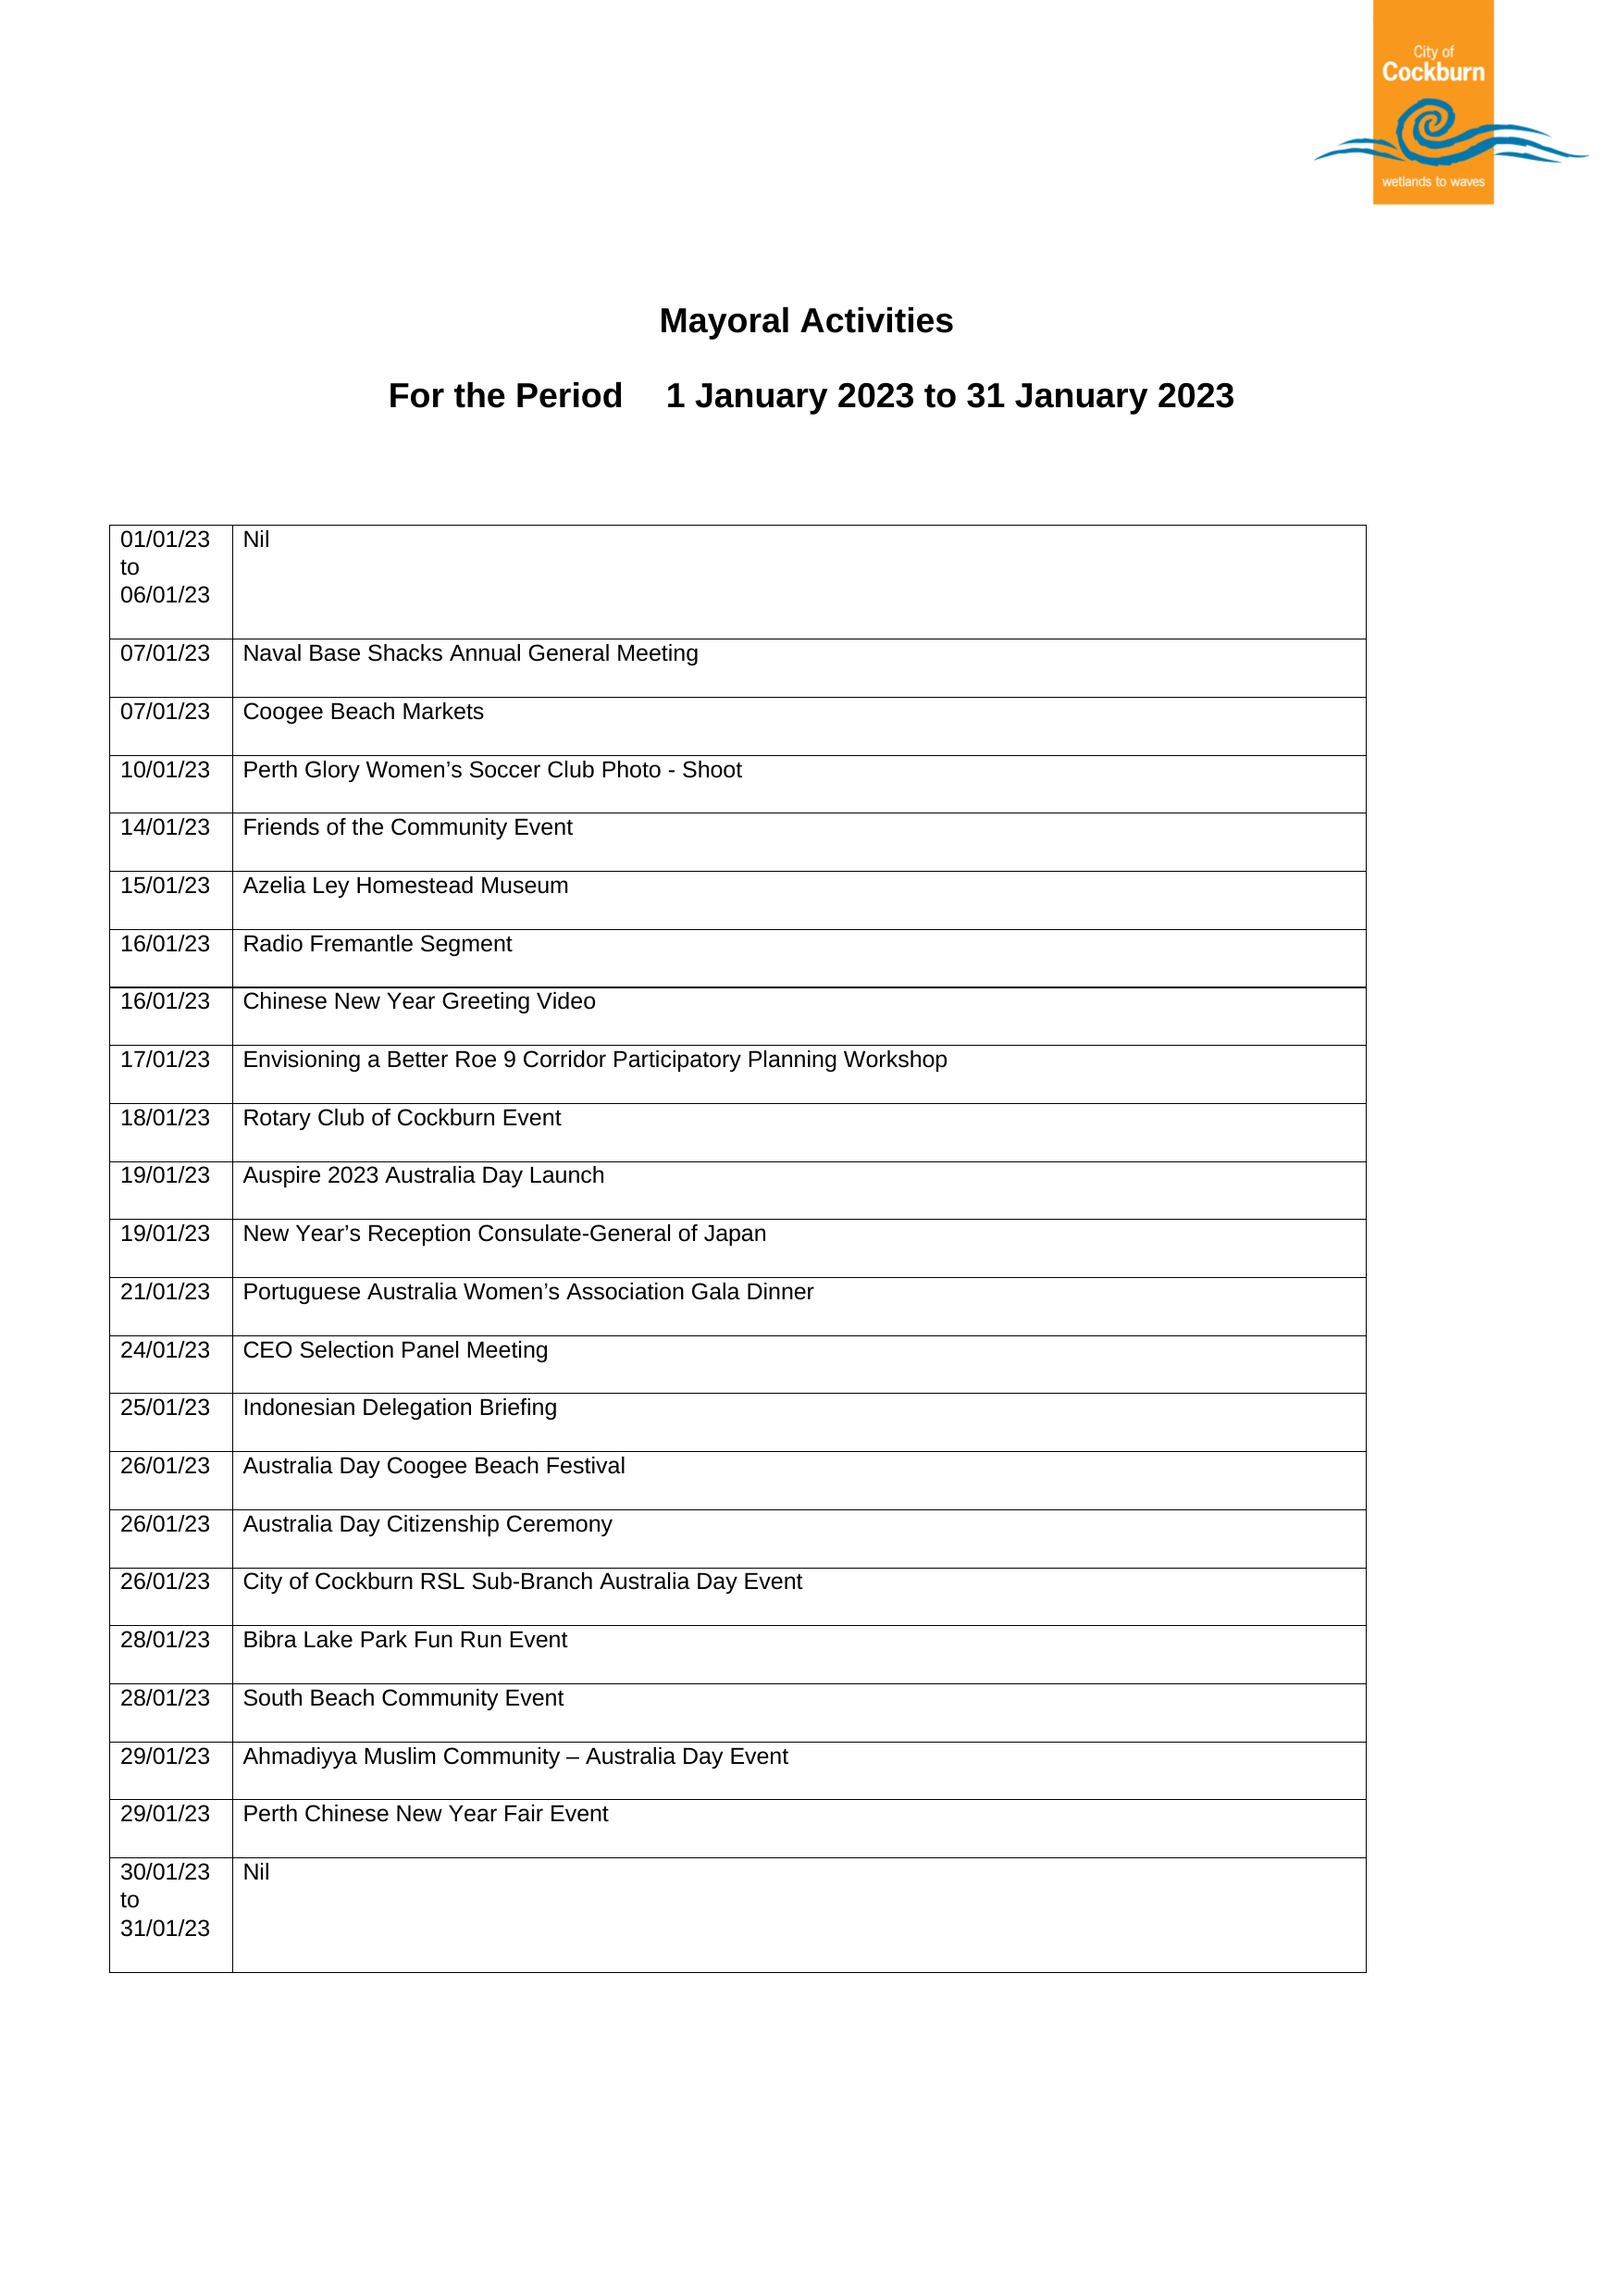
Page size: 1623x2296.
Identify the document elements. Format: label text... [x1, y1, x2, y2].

table_cell 16/01/23 [110, 930, 232, 987]
table_cell 19/01/23 [110, 1220, 232, 1277]
table_cell City of Cockburn RSL Sub-Branch Australia Day Event [233, 1569, 1366, 1625]
table_cell Coogee Beach Markets [233, 698, 1366, 755]
table_cell Australia Day Coogee Beach Festival [233, 1452, 1366, 1509]
table_cell 14/01/23 [110, 813, 232, 871]
table_cell 26/01/23 [110, 1510, 232, 1567]
table_cell Auspire 2023 Australia Day Launch [233, 1162, 1366, 1219]
table_cell 30/01/23 to 31/01/23 [110, 1858, 232, 1972]
table_cell 24/01/23 [110, 1336, 232, 1393]
table_cell 17/01/23 [110, 1046, 232, 1103]
table_cell 28/01/23 [110, 1626, 232, 1683]
table_cell Portuguese Australia Women’s Association Gala Dinner [233, 1278, 1366, 1335]
table_cell 29/01/23 [110, 1743, 232, 1799]
table_cell 19/01/23 [110, 1162, 232, 1219]
table_cell South Beach Community Event [233, 1684, 1366, 1742]
table_cell Perth Chinese New Year Fair Event [233, 1800, 1366, 1857]
table_cell Rotary Club of Cockburn Event [233, 1104, 1366, 1160]
table_cell Bibra Lake Park Fun Run Event [233, 1626, 1366, 1683]
table_cell Envisioning a Better Roe 9 Corridor Participatory Planning Workshop [233, 1046, 1366, 1103]
table_cell Naval Base Shacks Annual General Meeting [233, 639, 1366, 697]
table_cell 26/01/23 [110, 1569, 232, 1625]
table_cell Nil [233, 1858, 1366, 1972]
table_cell Indonesian Delegation Briefing [233, 1394, 1366, 1451]
table_cell Chinese New Year Greeting Video [233, 988, 1366, 1045]
table_cell 07/01/23 [110, 698, 232, 755]
table_cell 29/01/23 [110, 1800, 232, 1857]
table_cell 10/01/23 [110, 756, 232, 813]
table_cell New Year’s Reception Consulate-General of Japan [233, 1220, 1366, 1277]
table_cell Azelia Ley Homestead Museum [233, 872, 1366, 929]
table_cell 26/01/23 [110, 1452, 232, 1509]
text For the Period 1 January 2023 to 31 January 2023 [109, 375, 1514, 415]
table_cell Perth Glory Women’s Soccer Club Photo - Shoot [233, 756, 1366, 813]
table_cell 25/01/23 [110, 1394, 232, 1451]
table_cell 28/01/23 [110, 1684, 232, 1742]
table_cell 07/01/23 [110, 639, 232, 697]
table_cell 16/01/23 [110, 988, 232, 1045]
table_cell Friends of the Community Event [233, 813, 1366, 871]
table_cell Radio Fremantle Segment [233, 930, 1366, 987]
table_cell 21/01/23 [110, 1278, 232, 1335]
table_header Nil [233, 526, 1366, 639]
table_cell Australia Day Citizenship Ceremony [233, 1510, 1366, 1567]
table_header 01/01/23 to 06/01/23 [110, 526, 232, 639]
text Mayoral Activities [109, 300, 1514, 340]
table_cell Ahmadiyya Muslim Community – Australia Day Event [233, 1743, 1366, 1799]
table_cell 18/01/23 [110, 1104, 232, 1160]
table_cell 15/01/23 [110, 872, 232, 929]
table_cell CEO Selection Panel Meeting [233, 1336, 1366, 1393]
picture [1293, 0, 1623, 220]
